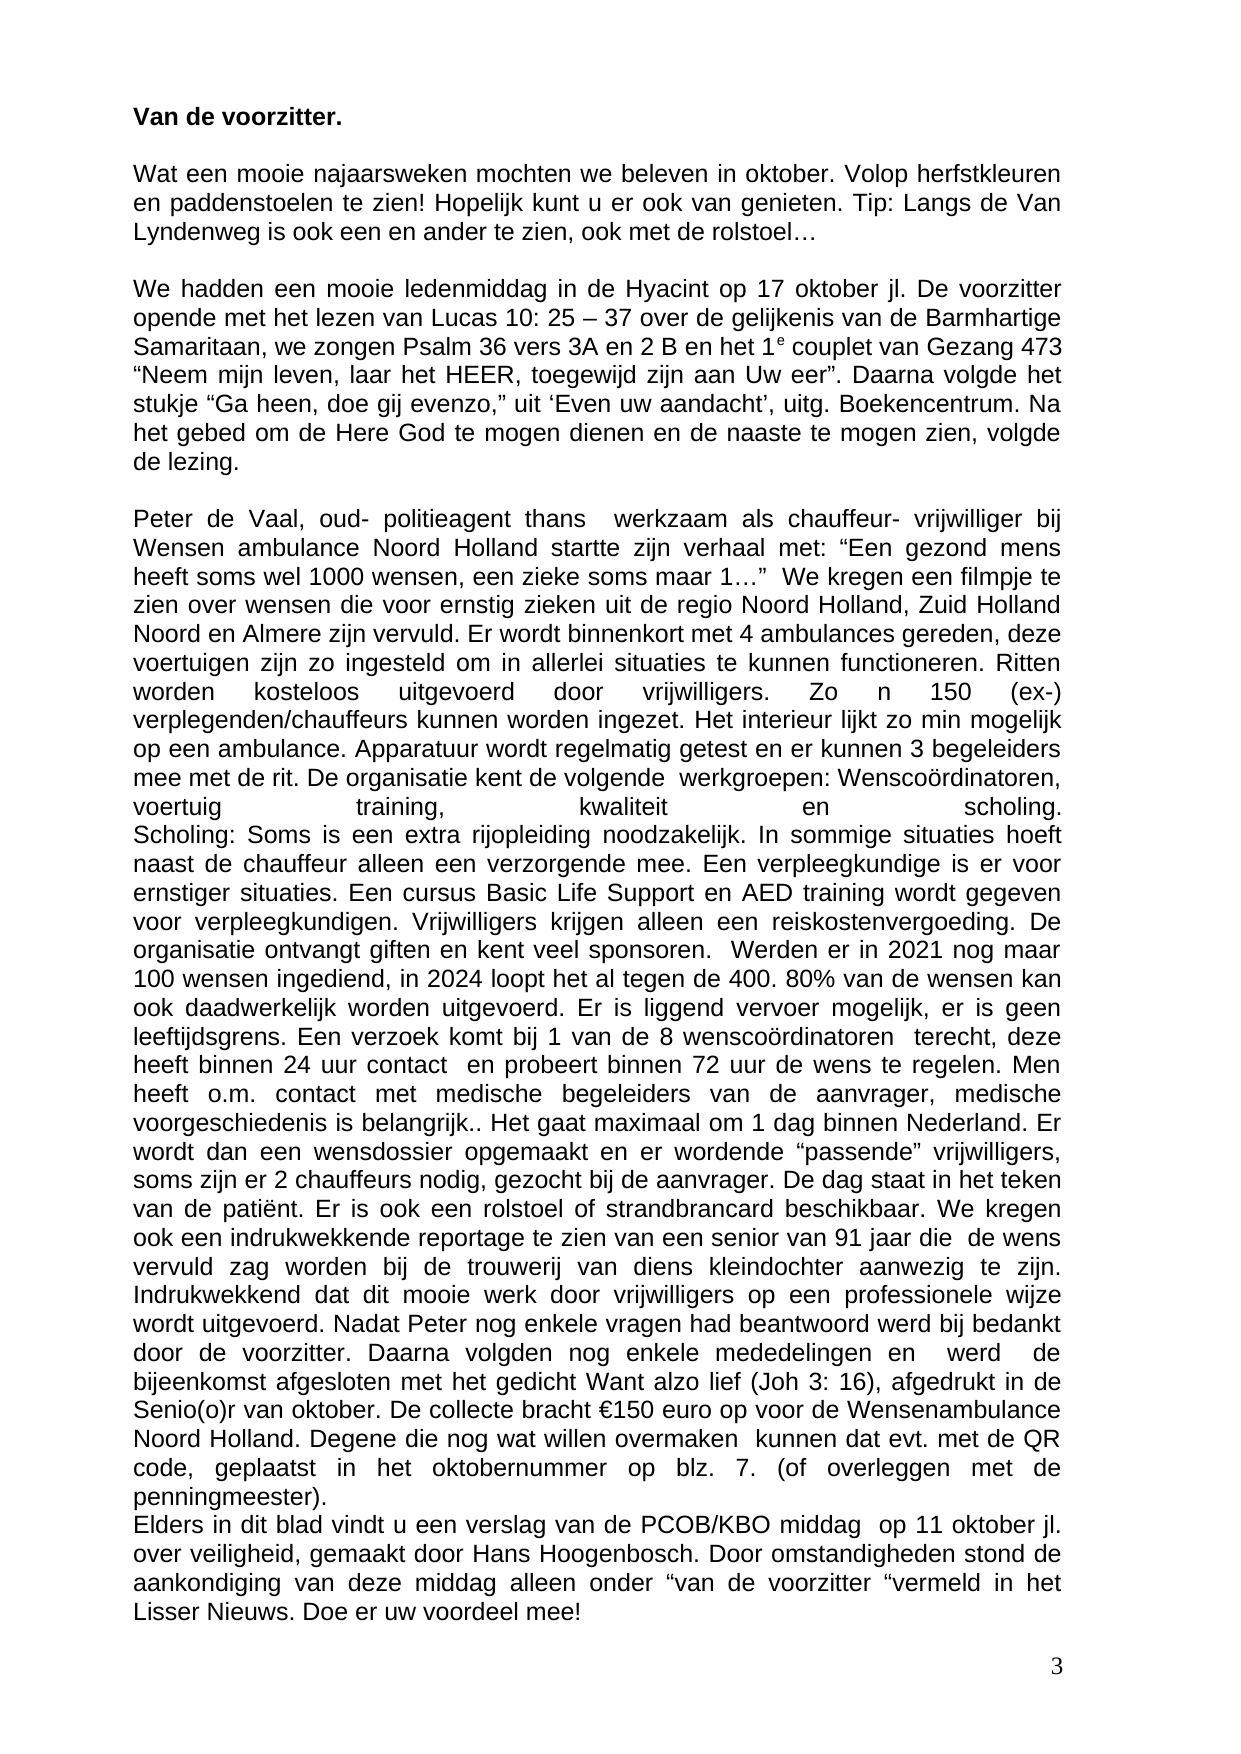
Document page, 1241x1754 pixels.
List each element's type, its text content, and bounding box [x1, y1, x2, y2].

text Elders in dit blad vindt u een verslag van de PCOB/KBO middag op 11 oktober jl. over veiligheid, gemaakt door Hans Hoogenbosch. Door omstandigheden stond de aankondiging van deze middag alleen onder “van de voorzitter “vermeld in het Lisser Nieuws. Doe er uw voordeel mee! [133, 1511, 1063, 1626]
text Wat een mooie najaarsweken mochten we beleven in oktober. Volop herfstkleuren en paddenstoelen te zien! Hopelijk kunt u er ook van genieten. Tip: Langs de Van Lyndenweg is ook een en ander te zien, ook met de rolstoel… [133, 159, 1063, 246]
text Van de voorzitter. [133, 102, 1063, 131]
text We hadden een mooie ledenmiddag in de Hyacint op 17 oktober jl. De voorzitter opende met het lezen van Lucas 10: 25 – 37 over de gelijkenis van de Barmhartige Samaritaan, we zongen Psalm 36 vers 3A en 2 B en het 1e couplet van Gezang 473 “Neem mijn leven, laar het HEER, toegewijd zijn aan Uw eer”. Daarna volgde het stukje “Ga heen, doe gij evenzo,” uit ‘Even uw aandacht’, uitg. Boekencentrum. Na het gebed om de Here God te mogen dienen en de naaste te mogen zien, volgde de lezing. [133, 246, 1063, 476]
text Peter de Vaal, oud- politieagent thans werkzaam als chauffeur- vrijwilliger bij Wensen ambulance Noord Holland startte zijn verhaal met: “Een gezond mens heeft soms wel 1000 wensen, een zieke soms maar 1…” We kregen een filmpje te zien over wensen die voor ernstig zieken uit de regio Noord Holland, Zuid Holland Noord en Almere zijn vervuld. Er wordt binnenkort met 4 ambulances gereden, deze voertuigen zijn zo ingesteld om in allerlei situaties te kunnen functioneren. Ritten worden kosteloos uitgevoerd door vrijwilligers. Zo n 150 (ex-) verplegenden/chauffeurs kunnen worden ingezet. Het interieur lijkt zo min mogelijk op een ambulance. Apparatuur wordt regelmatig getest en er kunnen 3 begeleiders mee met de rit. De organisatie kent de volgende werkgroepen: Wenscoördinatoren, voertuig training, kwaliteit en scholing. Scholing: Soms is een extra rijopleiding noodzakelijk. In sommige situaties hoeft naast de chauffeur alleen een verzorgende mee. Een verpleegkundige is er voor ernstiger situaties. Een cursus Basic Life Support en AED training wordt gegeven voor verpleegkundigen. Vrijwilligers krijgen alleen een reiskostenvergoeding. De organisatie ontvangt giften en kent veel sponsoren. Werden er in 2021 nog maar 100 wensen ingediend, in 2024 loopt het al tegen de 400. 80% van de wensen kan ook daadwerkelijk worden uitgevoerd. Er is liggend vervoer mogelijk, er is geen leeftijdsgrens. Een verzoek komt bij 1 van de 8 wenscoördinatoren terecht, deze heeft binnen 24 uur contact en probeert binnen 72 uur de wens te regelen. Men heeft o.m. contact met medische begeleiders van de aanvrager, medische voorgeschiedenis is belangrijk.. Het gaat maximaal om 1 dag binnen Nederland. Er wordt dan een wensdossier opgemaakt en er wordende “passende” vrijwilligers, soms zijn er 2 chauffeurs nodig, gezocht bij de aanvrager. De dag staat in het teken van de patiënt. Er is ook een rolstoel of strandbrancard beschikbaar. We kregen ook een indrukwekkende reportage te zien van een senior van 91 jaar die de wens vervuld zag worden bij de trouwerij van diens kleindochter aanwezig te zijn. Indrukwekkend dat dit mooie werk door vrijwilligers op een professionele wijze wordt uitgevoerd. Nadat Peter nog enkele vragen had beantwoord werd bij bedankt door de voorzitter. Daarna volgden nog enkele mededelingen en werd de bijeenkomst afgesloten met het gedicht Want alzo lief (Joh 3: 16), afgedrukt in de Senio(o)r van oktober. De collecte bracht €150 euro op voor de Wensenambulance Noord Holland. Degene die nog wat willen overmaken kunnen dat evt. met de QR code, geplaatst in het oktobernummer op blz. 7. (of overleggen met de penningmeester). [133, 504, 1063, 1511]
